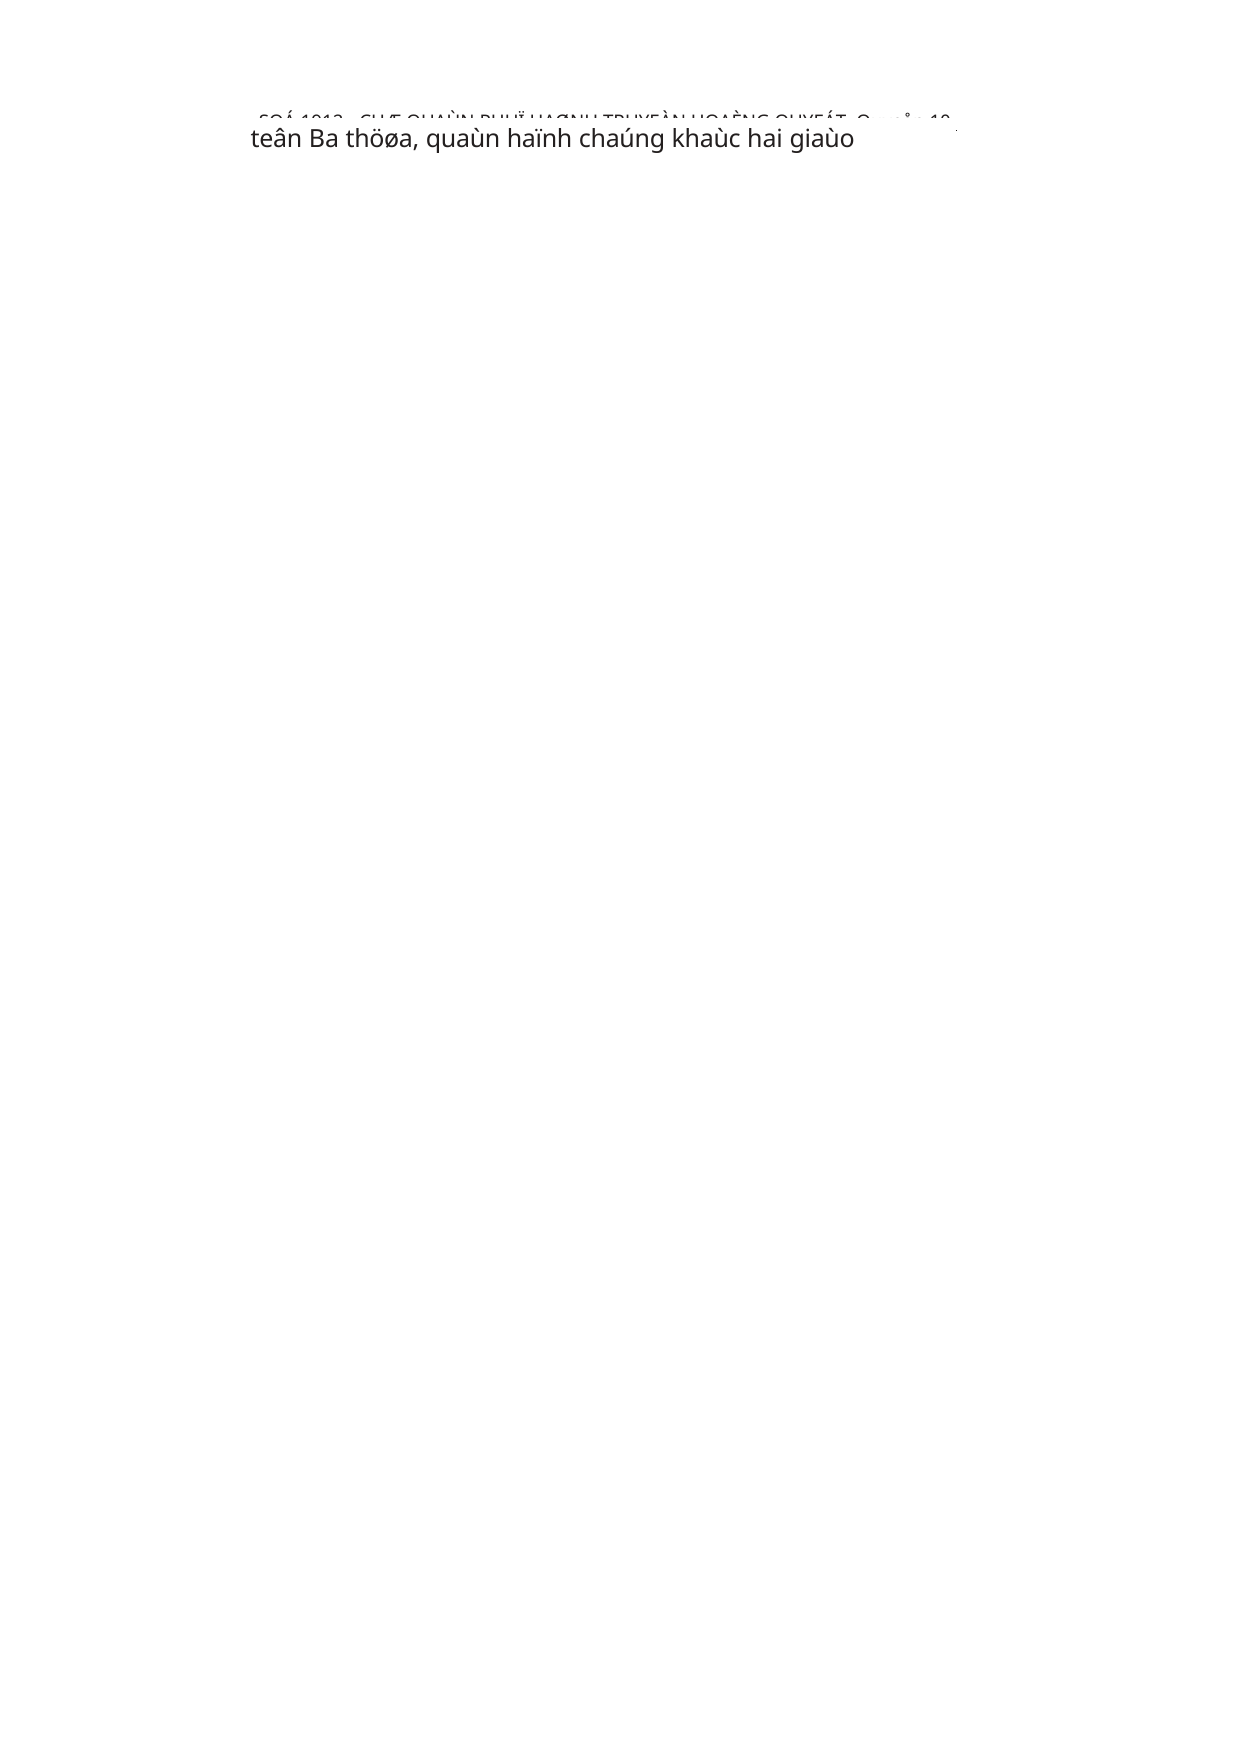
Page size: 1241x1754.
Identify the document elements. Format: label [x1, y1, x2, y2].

text [250, 123, 991, 154]
